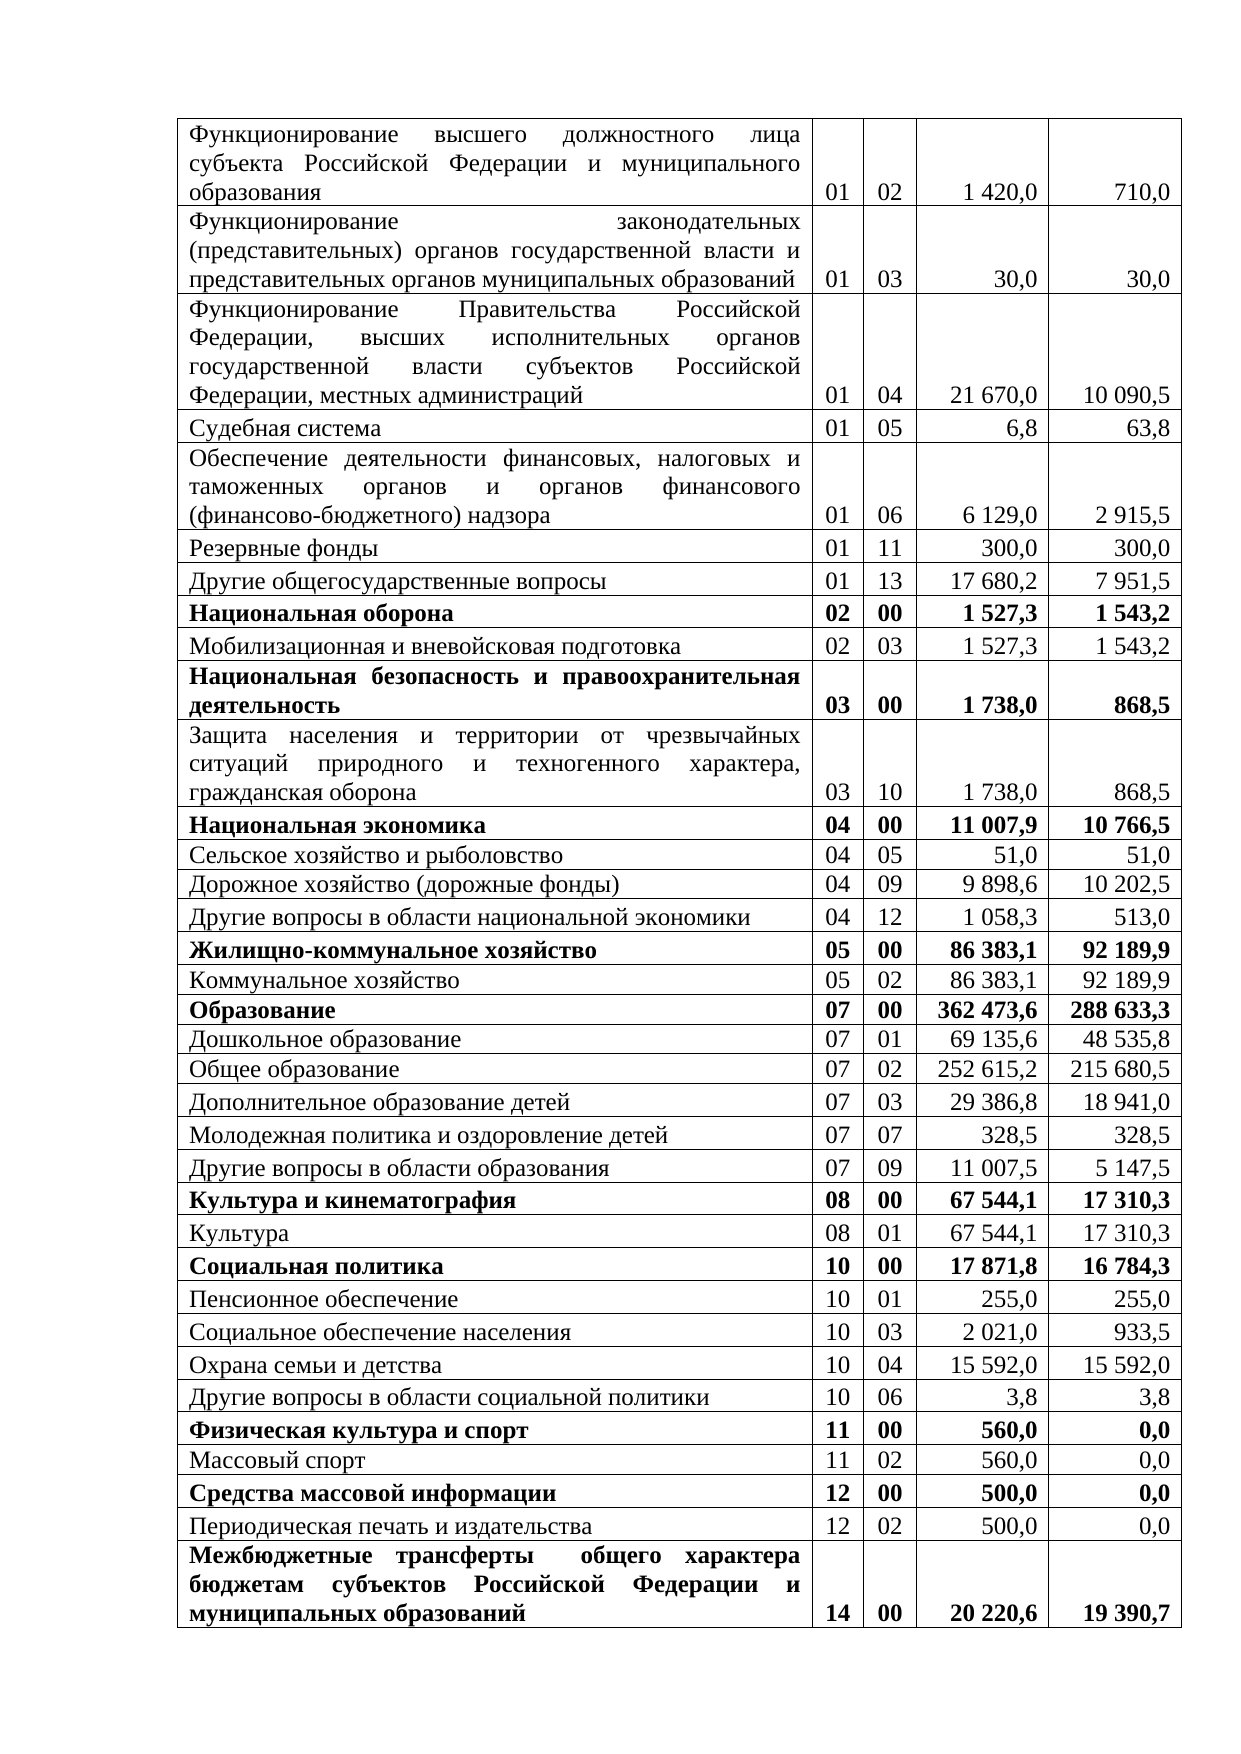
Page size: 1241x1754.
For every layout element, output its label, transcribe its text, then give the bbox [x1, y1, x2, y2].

table_cell 328,5 [1049, 1117, 1181, 1149]
table_cell 00 [864, 596, 916, 627]
table_cell 29 386,8 [917, 1084, 1048, 1116]
table_cell 500,0 [917, 1475, 1048, 1507]
table_cell 08 [813, 1215, 863, 1247]
table_cell 17 310,3 [1049, 1183, 1181, 1214]
table_cell 03 [813, 661, 863, 719]
table_cell 0,0 [1049, 1445, 1181, 1474]
table_cell 07 [864, 1117, 916, 1149]
table_cell 04 [864, 1347, 916, 1378]
table_cell 92 189,9 [1049, 932, 1181, 964]
table_cell 3,8 [917, 1380, 1048, 1411]
table_cell 01 [813, 294, 863, 409]
table_cell 04 [813, 870, 863, 898]
table_cell 00 [864, 1183, 916, 1214]
table_cell 11 [813, 1445, 863, 1474]
table_cell 01 [864, 1025, 916, 1053]
table_cell 07 [813, 1150, 863, 1182]
table_cell 01 [813, 443, 863, 529]
table_cell 0,0 [1049, 1508, 1181, 1539]
table_cell Другие вопросы в области социальной политики [178, 1380, 812, 1411]
table_cell 2 021,0 [917, 1314, 1048, 1346]
table_cell 10 202,5 [1049, 870, 1181, 898]
table_cell 03 [864, 1314, 916, 1346]
table_cell 02 [864, 1508, 916, 1539]
table_cell 1 738,0 [917, 720, 1048, 806]
table_cell 1 058,3 [917, 899, 1048, 931]
table_cell 09 [864, 870, 916, 898]
table_cell 10 [813, 1347, 863, 1378]
table_cell 04 [813, 840, 863, 868]
table_cell 11 007,9 [917, 807, 1048, 839]
table_cell 10 090,5 [1049, 294, 1181, 409]
table_cell 1 527,3 [917, 628, 1048, 660]
table_cell Социальное обеспечение населения [178, 1314, 812, 1346]
table_cell 92 189,9 [1049, 965, 1181, 994]
table_cell 06 [864, 443, 916, 529]
table_cell 07 [813, 1117, 863, 1149]
table_cell 67 544,1 [917, 1215, 1048, 1247]
table_cell Культура [178, 1215, 812, 1247]
table_cell 03 [813, 720, 863, 806]
table_cell 20 220,6 [917, 1541, 1048, 1627]
table_cell Функционирование высшего должностного лица субъекта Российской Федерации и муниципального образования [178, 119, 812, 205]
table_cell Резервные фонды [178, 530, 812, 562]
table_cell 933,5 [1049, 1314, 1181, 1346]
table_cell Молодежная политика и оздоровление детей [178, 1117, 812, 1149]
table_cell Защита населения и территории от чрезвычайных ситуаций природного и техногенного характера, гражданская оборона [178, 720, 812, 806]
table_cell Функционирование законодательных (представительных) органов государственной власти и представительных органов муниципальных образований [178, 206, 812, 293]
table_cell Жилищно-коммунальное хозяйство [178, 932, 812, 964]
table_cell 9 898,6 [917, 870, 1048, 898]
table_cell 10 766,5 [1049, 807, 1181, 839]
table_cell 00 [864, 807, 916, 839]
table_cell 560,0 [917, 1445, 1048, 1474]
table_cell 69 135,6 [917, 1025, 1048, 1053]
table_cell 05 [813, 965, 863, 994]
table_cell 12 [864, 899, 916, 931]
table_cell 710,0 [1049, 119, 1181, 205]
table_cell 86 383,1 [917, 932, 1048, 964]
table_cell 1 420,0 [917, 119, 1048, 205]
table_cell Культура и кинематография [178, 1183, 812, 1214]
table_cell 10 [813, 1314, 863, 1346]
table_cell 00 [864, 1541, 916, 1627]
table_cell 6,8 [917, 410, 1048, 442]
table_cell 500,0 [917, 1508, 1048, 1539]
table_cell 63,8 [1049, 410, 1181, 442]
table_cell 10 [813, 1380, 863, 1411]
table_cell 2 915,5 [1049, 443, 1181, 529]
table_cell Социальная политика [178, 1248, 812, 1280]
table_cell 10 [813, 1248, 863, 1280]
table_cell 30,0 [1049, 206, 1181, 293]
table_cell 03 [864, 1084, 916, 1116]
table_cell 02 [813, 596, 863, 627]
table_cell 00 [864, 1412, 916, 1444]
table_cell Пенсионное обеспечение [178, 1281, 812, 1313]
table_cell 300,0 [917, 530, 1048, 562]
table_cell 05 [864, 840, 916, 868]
table_cell 04 [864, 294, 916, 409]
table_cell 1 527,3 [917, 596, 1048, 627]
table_cell 12 [813, 1475, 863, 1507]
table_cell 00 [864, 661, 916, 719]
table_cell 300,0 [1049, 530, 1181, 562]
table_cell 16 784,3 [1049, 1248, 1181, 1280]
table_cell 868,5 [1049, 720, 1181, 806]
table_cell Другие общегосударственные вопросы [178, 563, 812, 594]
table_cell Сельское хозяйство и рыболовство [178, 840, 812, 868]
table_cell 5 147,5 [1049, 1150, 1181, 1182]
table_cell 01 [813, 206, 863, 293]
table_cell Дорожное хозяйство (дорожные фонды) [178, 870, 812, 898]
table_cell 06 [864, 1380, 916, 1411]
table_cell 6 129,0 [917, 443, 1048, 529]
table_cell 30,0 [917, 206, 1048, 293]
table_cell Мобилизационная и вневойсковая подготовка [178, 628, 812, 660]
table_cell 12 [813, 1508, 863, 1539]
table_cell 3,8 [1049, 1380, 1181, 1411]
table_cell 01 [813, 410, 863, 442]
table_cell 07 [813, 995, 863, 1023]
table_cell 10 [813, 1281, 863, 1313]
table_cell Национальная безопасность и правоохранительная деятельность [178, 661, 812, 719]
table_cell 51,0 [917, 840, 1048, 868]
table_cell 00 [864, 995, 916, 1023]
table_cell 02 [864, 1054, 916, 1083]
table_cell 01 [864, 1281, 916, 1313]
table_cell Образование [178, 995, 812, 1023]
table_cell 02 [864, 119, 916, 205]
table_cell 560,0 [917, 1412, 1048, 1444]
table_cell 19 390,7 [1049, 1541, 1181, 1627]
table_cell 03 [864, 628, 916, 660]
table_cell 01 [813, 119, 863, 205]
table_cell 513,0 [1049, 899, 1181, 931]
table_cell 86 383,1 [917, 965, 1048, 994]
table_cell 1 738,0 [917, 661, 1048, 719]
table_cell 07 [813, 1025, 863, 1053]
table_cell 868,5 [1049, 661, 1181, 719]
table_cell 0,0 [1049, 1475, 1181, 1507]
table_cell 02 [864, 965, 916, 994]
table_cell 21 670,0 [917, 294, 1048, 409]
table_cell 08 [813, 1183, 863, 1214]
table_cell 00 [864, 932, 916, 964]
table_cell Массовый спорт [178, 1445, 812, 1474]
table_cell Национальная оборона [178, 596, 812, 627]
table_cell 328,5 [917, 1117, 1048, 1149]
table_cell 67 544,1 [917, 1183, 1048, 1214]
table_cell 05 [864, 410, 916, 442]
table_cell 02 [864, 1445, 916, 1474]
table_cell 215 680,5 [1049, 1054, 1181, 1083]
table_cell 255,0 [1049, 1281, 1181, 1313]
table_cell 01 [813, 563, 863, 594]
table_cell Межбюджетные трансферты общего характера бюджетам субъектов Российской Федерации и муниципальных образований [178, 1541, 812, 1627]
table_cell 362 473,6 [917, 995, 1048, 1023]
table_cell 11 [813, 1412, 863, 1444]
table_cell 0,0 [1049, 1412, 1181, 1444]
table_cell 04 [813, 899, 863, 931]
table_cell 07 [813, 1084, 863, 1116]
table_cell Национальная экономика [178, 807, 812, 839]
table_cell Периодическая печать и издательства [178, 1508, 812, 1539]
table_cell 1 543,2 [1049, 628, 1181, 660]
table_cell Судебная система [178, 410, 812, 442]
table_cell Физическая культура и спорт [178, 1412, 812, 1444]
table_cell Другие вопросы в области образования [178, 1150, 812, 1182]
table_cell 14 [813, 1541, 863, 1627]
table_cell 18 941,0 [1049, 1084, 1181, 1116]
table_cell 17 310,3 [1049, 1215, 1181, 1247]
table_cell 255,0 [917, 1281, 1048, 1313]
table_cell Функционирование Правительства Российской Федерации, высших исполнительных органов государственной власти субъектов Российской Федерации, местных администраций [178, 294, 812, 409]
table_cell 03 [864, 206, 916, 293]
table_cell 00 [864, 1475, 916, 1507]
table_cell Коммунальное хозяйство [178, 965, 812, 994]
table_cell 252 615,2 [917, 1054, 1048, 1083]
table_cell 48 535,8 [1049, 1025, 1181, 1053]
table_cell 17 871,8 [917, 1248, 1048, 1280]
table_cell Охрана семьи и детства [178, 1347, 812, 1378]
table_cell Обеспечение деятельности финансовых, налоговых и таможенных органов и органов финансового (финансово-бюджетного) надзора [178, 443, 812, 529]
table_cell 01 [864, 1215, 916, 1247]
table_cell 51,0 [1049, 840, 1181, 868]
table_cell Дополнительное образование детей [178, 1084, 812, 1116]
table_cell Общее образование [178, 1054, 812, 1083]
table_cell 13 [864, 563, 916, 594]
table_cell 7 951,5 [1049, 563, 1181, 594]
table_cell 15 592,0 [1049, 1347, 1181, 1378]
table_cell 11 [864, 530, 916, 562]
table_cell 02 [813, 628, 863, 660]
table_cell 07 [813, 1054, 863, 1083]
table_cell Средства массовой информации [178, 1475, 812, 1507]
table_cell Другие вопросы в области национальной экономики [178, 899, 812, 931]
table_cell Дошкольное образование [178, 1025, 812, 1053]
table_cell 288 633,3 [1049, 995, 1181, 1023]
table_cell 05 [813, 932, 863, 964]
table_cell 00 [864, 1248, 916, 1280]
table_cell 04 [813, 807, 863, 839]
table_cell 11 007,5 [917, 1150, 1048, 1182]
table_cell 09 [864, 1150, 916, 1182]
table_cell 15 592,0 [917, 1347, 1048, 1378]
table_cell 01 [813, 530, 863, 562]
table_cell 1 543,2 [1049, 596, 1181, 627]
table_cell 17 680,2 [917, 563, 1048, 594]
table_cell 10 [864, 720, 916, 806]
